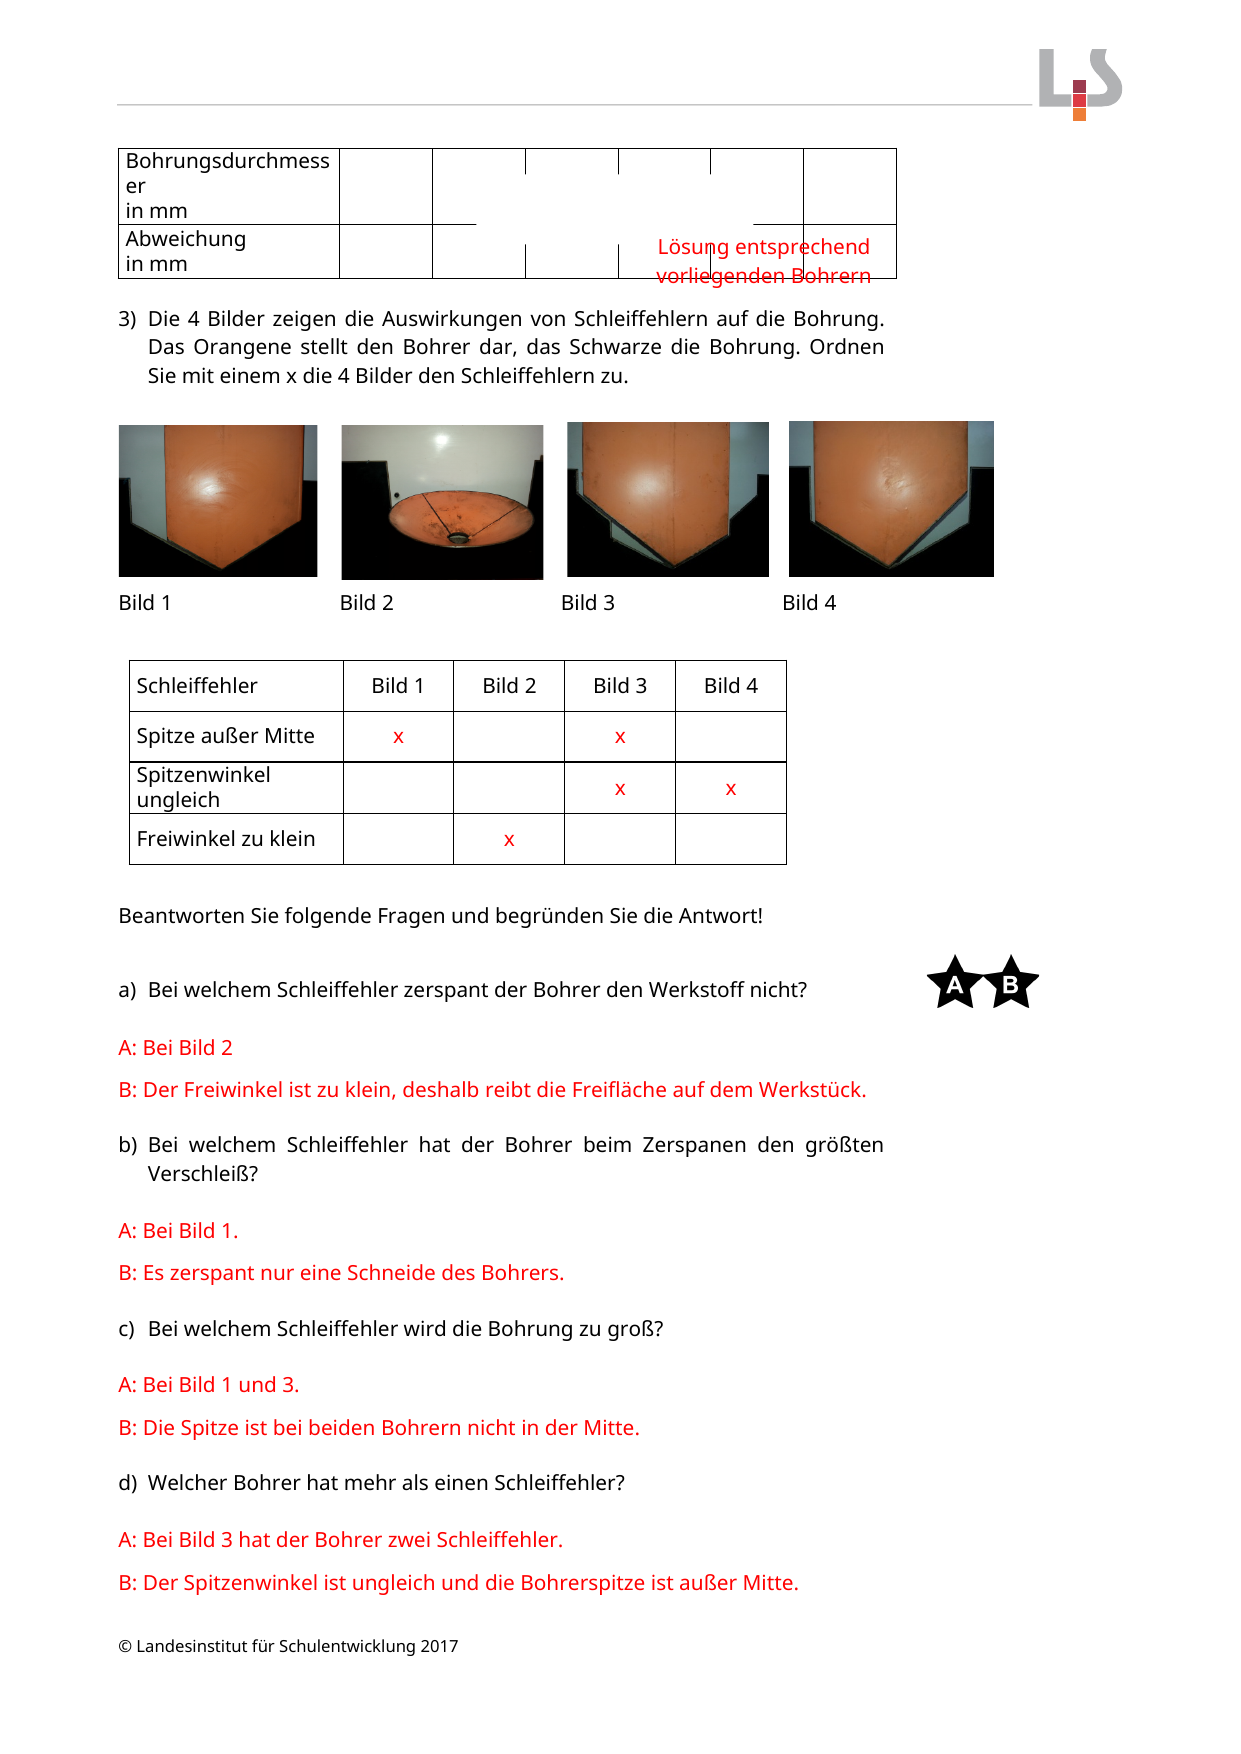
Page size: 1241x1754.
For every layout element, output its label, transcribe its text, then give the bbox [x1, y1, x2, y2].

table_cell x [565, 712, 675, 761]
table_cell [526, 245, 618, 278]
table_cell [804, 149, 896, 224]
table_header Bild 1 [344, 661, 453, 711]
text B: Der Spitzenwinkel ist ungleich und die Bohrerspitze ist außer Mitte. [118, 1568, 886, 1596]
table_cell [344, 814, 453, 863]
table_header Schleiffehler [130, 661, 343, 711]
table_cell Freiwinkel zu klein [130, 814, 343, 863]
picture [787, 421, 994, 575]
picture [340, 425, 543, 578]
picture [117, 425, 318, 576]
text A: Bei Bild 1 und 3. [118, 1371, 886, 1399]
text B: Der Freiwinkel ist zu klein, deshalb reibt die Freifläche auf dem Werkstück. [118, 1076, 886, 1104]
table_cell x [454, 814, 564, 863]
text Die 4 Bilder zeigen die Auswirkungen von Schleiffehlern auf die Bohrung. Das Orangene stellt den Bohrer dar, das Schwarze die Bohrung. Ordnen Sie mit einem x die 4 Bilder den Schleiffehlern zu. [118, 304, 886, 389]
table_cell [433, 149, 525, 224]
text A: Bei Bild 3 hat der Bohrer zwei Schleiffehler. [118, 1525, 886, 1553]
table_cell [619, 245, 710, 278]
list Welcher Bohrer hat mehr als einen Schleiffehler? [118, 1468, 886, 1497]
table_cell [526, 149, 618, 174]
text A: Bei Bild 2 [118, 1033, 886, 1061]
picture [926, 954, 1040, 1008]
table_cell [344, 763, 453, 812]
table_cell [340, 225, 432, 278]
text B: Die Spitze ist bei beiden Bohrern nicht in der Mitte. [118, 1413, 886, 1442]
table_cell [711, 149, 803, 224]
table_cell x [676, 763, 786, 812]
table_cell x [565, 763, 675, 812]
table_cell [454, 763, 564, 812]
text A: Bei Bild 1. [118, 1216, 886, 1244]
table_cell [676, 712, 786, 761]
text B: Es zerspant nur eine Schneide des Bohrers. [118, 1258, 886, 1287]
table_cell Bohrungsdurchmesser in mm [119, 149, 339, 224]
table_header Bild 4 [676, 661, 786, 711]
table_cell Spitze außer Mitte [130, 712, 343, 761]
text Beantworten Sie folgende Fragen und begründen Sie die Antwort! [118, 901, 886, 929]
picture [565, 422, 769, 575]
list Bei welchem Schleiffehler hat der Bohrer beim Zerspanen den größten Verschleiß? [118, 1131, 886, 1187]
table_cell [433, 225, 525, 278]
table_header Bild 3 [565, 661, 675, 711]
table_cell [565, 814, 675, 863]
table_cell [711, 225, 803, 278]
list Bei welchem Schleiffehler zerspant der Bohrer den Werkstoff nicht? [118, 970, 886, 1004]
table_cell [676, 814, 786, 863]
table_cell [454, 712, 564, 761]
table_cell [340, 149, 432, 224]
table_cell [804, 225, 896, 278]
table_header Bild 2 [454, 661, 564, 711]
list Bei welchem Schleiffehler wird die Bohrung zu groß? [118, 1314, 886, 1342]
table_cell [619, 149, 710, 174]
table_cell Abweichung in mm [119, 225, 339, 278]
table_cell Spitzenwinkel ungleich [130, 763, 343, 812]
table_cell x [344, 712, 453, 761]
